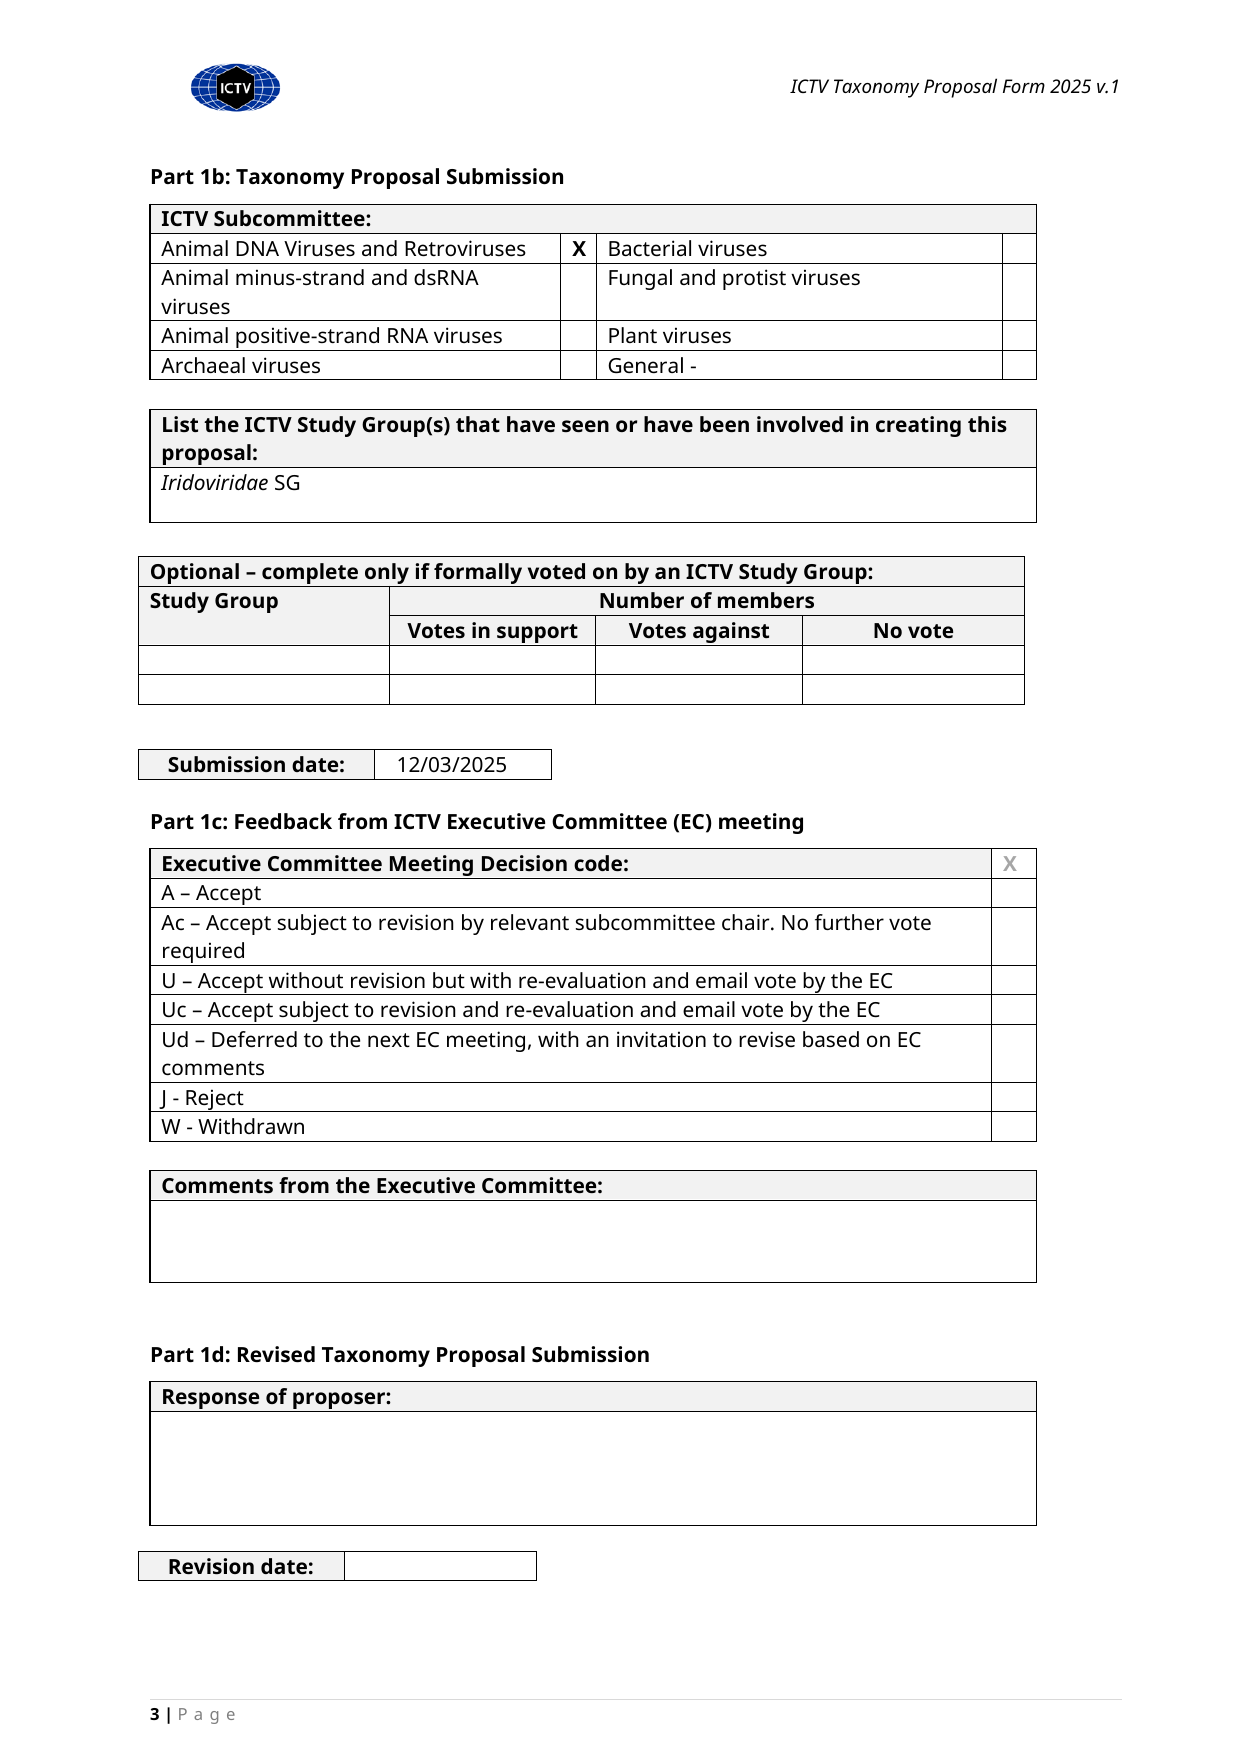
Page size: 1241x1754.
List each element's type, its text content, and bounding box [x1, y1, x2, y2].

table_header Response of proposer: [151, 1382, 1036, 1411]
table_cell Animal DNA Viruses and Retroviruses [151, 234, 560, 262]
table_cell [151, 1201, 1036, 1282]
table_cell [992, 1025, 1036, 1082]
table_cell [1003, 234, 1036, 262]
table_cell Votes in support [390, 616, 595, 644]
table_header X [992, 849, 1036, 877]
table_header Revision date: [139, 1552, 344, 1580]
text Part 1d: Revised Taxonomy Proposal Submission [150, 1340, 1122, 1369]
table_header ICTV Subcommittee: [151, 205, 1036, 233]
table_cell W - Withdrawn [151, 1112, 991, 1141]
table_cell Ud – Deferred to the next EC meeting, with an invitation to revise based on EC comments [151, 1025, 991, 1082]
table_cell No vote [803, 616, 1024, 644]
table_cell [992, 966, 1036, 994]
table_cell [561, 321, 596, 350]
table_cell [1003, 264, 1036, 320]
table_cell [596, 646, 802, 674]
table_header List the ICTV Study Group(s) that have seen or have been involved in creating this proposal: [151, 410, 1036, 467]
table_cell J - Reject [151, 1083, 991, 1111]
table_cell Iridoviridae SG [151, 468, 1036, 522]
text Part 1c: Feedback from ICTV Executive Committee (EC) meeting [150, 807, 1036, 835]
table_cell [561, 264, 596, 320]
table_cell [992, 879, 1036, 907]
table_cell Ac – Accept subject to revision by relevant subcommittee chair. No further vote required [151, 908, 991, 965]
table_header Optional – complete only if formally voted on by an ICTV Study Group: [139, 557, 1024, 586]
table_cell General - [597, 351, 1002, 379]
text Part 1b: Taxonomy Proposal Submission [150, 162, 1122, 191]
table_cell Votes against [596, 616, 802, 644]
table_cell [992, 908, 1036, 965]
table_cell A – Accept [151, 879, 991, 907]
table_cell Fungal and protist viruses [597, 264, 1002, 320]
table_header Executive Committee Meeting Decision code: [151, 849, 991, 877]
table_cell Study Group [139, 587, 389, 644]
picture [190, 56, 282, 113]
table_cell [992, 995, 1036, 1024]
table_cell U – Accept without revision but with re-evaluation and email vote by the EC [151, 966, 991, 994]
table_cell [803, 675, 1024, 703]
table_cell [1003, 351, 1036, 379]
table_cell [151, 1412, 1036, 1525]
table_header [345, 1552, 536, 1580]
table_header 12/03/2025 [375, 750, 551, 779]
table_header Comments from the Executive Committee: [151, 1171, 1036, 1199]
table_cell [390, 675, 595, 703]
table_cell [992, 1112, 1036, 1141]
table_cell Number of members [390, 587, 1024, 615]
table_cell Animal positive-strand RNA viruses [151, 321, 560, 350]
table_cell Plant viruses [597, 321, 1002, 350]
table_header Submission date: [139, 750, 374, 779]
table_cell Uc – Accept subject to revision and re-evaluation and email vote by the EC [151, 995, 991, 1024]
table_cell [561, 351, 596, 379]
table_cell [139, 675, 389, 703]
table_cell [596, 675, 802, 703]
table_cell Archaeal viruses [151, 351, 560, 379]
table_cell [139, 646, 389, 674]
table_cell Bacterial viruses [597, 234, 1002, 262]
table_cell X [561, 234, 596, 262]
table_cell [390, 646, 595, 674]
table_cell Animal minus-strand and dsRNA viruses [151, 264, 560, 320]
table_cell [803, 646, 1024, 674]
table_cell [1003, 321, 1036, 350]
table_cell [992, 1083, 1036, 1111]
